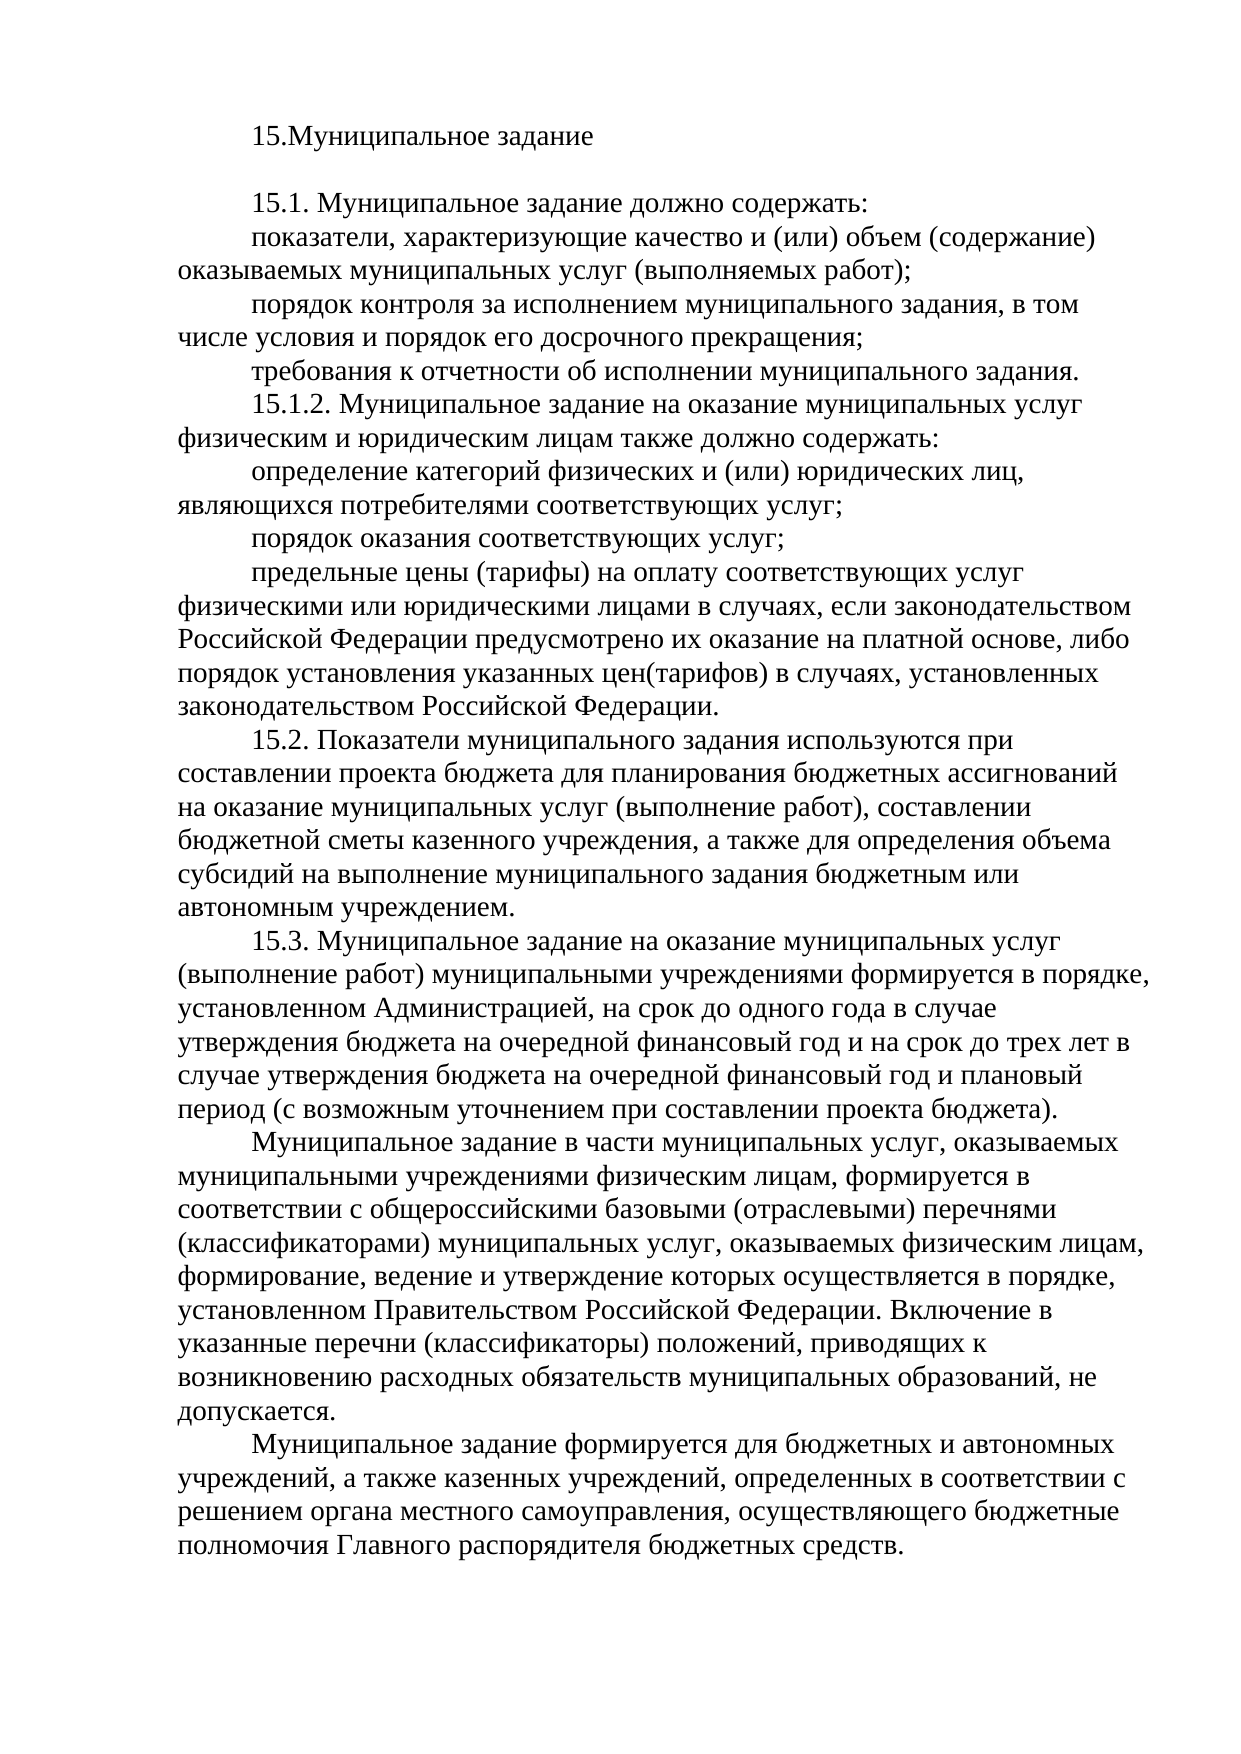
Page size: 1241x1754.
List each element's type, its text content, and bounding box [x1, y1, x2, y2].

text Муниципальное задание в части муниципальных услуг, оказываемых муниципальными учреждениями физическим лицам, формируется в соответствии с общероссийскими базовыми (отраслевыми) перечнями (классификаторами) муниципальных услуг, оказываемых физическим лицам, формирование, ведение и утверждение которых осуществляется в порядке, установленном Правительством Российской Федерации. Включение в указанные перечни (классификаторы) положений, приводящих к возникновению расходных обязательств муниципальных образований, не допускается. [177, 1124, 1152, 1426]
text показатели, характеризующие качество и (или) объем (содержание) оказываемых муниципальных услуг (выполняемых работ); [177, 219, 1152, 286]
text 15.3. Муниципальное задание на оказание муниципальных услуг (выполнение работ) муниципальными учреждениями формируется в порядке, установленном Администрацией, на срок до одного года в случае утверждения бюджета на очередной финансовый год и на срок до трех лет в случае утверждения бюджета на очередной финансовый год и плановый период (с возможным уточнением при составлении проекта бюджета). [177, 923, 1152, 1124]
text порядок контроля за исполнением муниципального задания, в том числе условия и порядок его досрочного прекращения; [177, 286, 1152, 353]
text определение категорий физических и (или) юридических лиц, являющихся потребителями соответствующих услуг; [177, 453, 1152, 521]
text 15.1. Муниципальное задание должно содержать: [177, 185, 1152, 219]
text предельные цены (тарифы) на оплату соответствующих услуг физическими или юридическими лицами в случаях, если законодательством Российской Федерации предусмотрено их оказание на платной основе, либо порядок установления указанных цен(тарифов) в случаях, установленных законодательством Российской Федерации. [177, 554, 1152, 722]
text 15.Муниципальное задание [177, 118, 1152, 152]
text 15.1.2. Муниципальное задание на оказание муниципальных услуг физическим и юридическим лицам также должно содержать: [177, 386, 1152, 453]
text требования к отчетности об исполнении муниципального задания. [177, 353, 1152, 386]
text 15.2. Показатели муниципального задания используются при составлении проекта бюджета для планирования бюджетных ассигнований на оказание муниципальных услуг (выполнение работ), составлении бюджетной сметы казенного учреждения, а также для определения объема субсидий на выполнение муниципального задания бюджетным или автономным учреждением. [177, 722, 1152, 923]
text порядок оказания соответствующих услуг; [177, 521, 1152, 554]
text Муниципальное задание формируется для бюджетных и автономных учреждений, а также казенных учреждений, определенных в соответствии с решением органа местного самоуправления, осуществляющего бюджетные полномочия Главного распорядителя бюджетных средств. [177, 1426, 1152, 1560]
